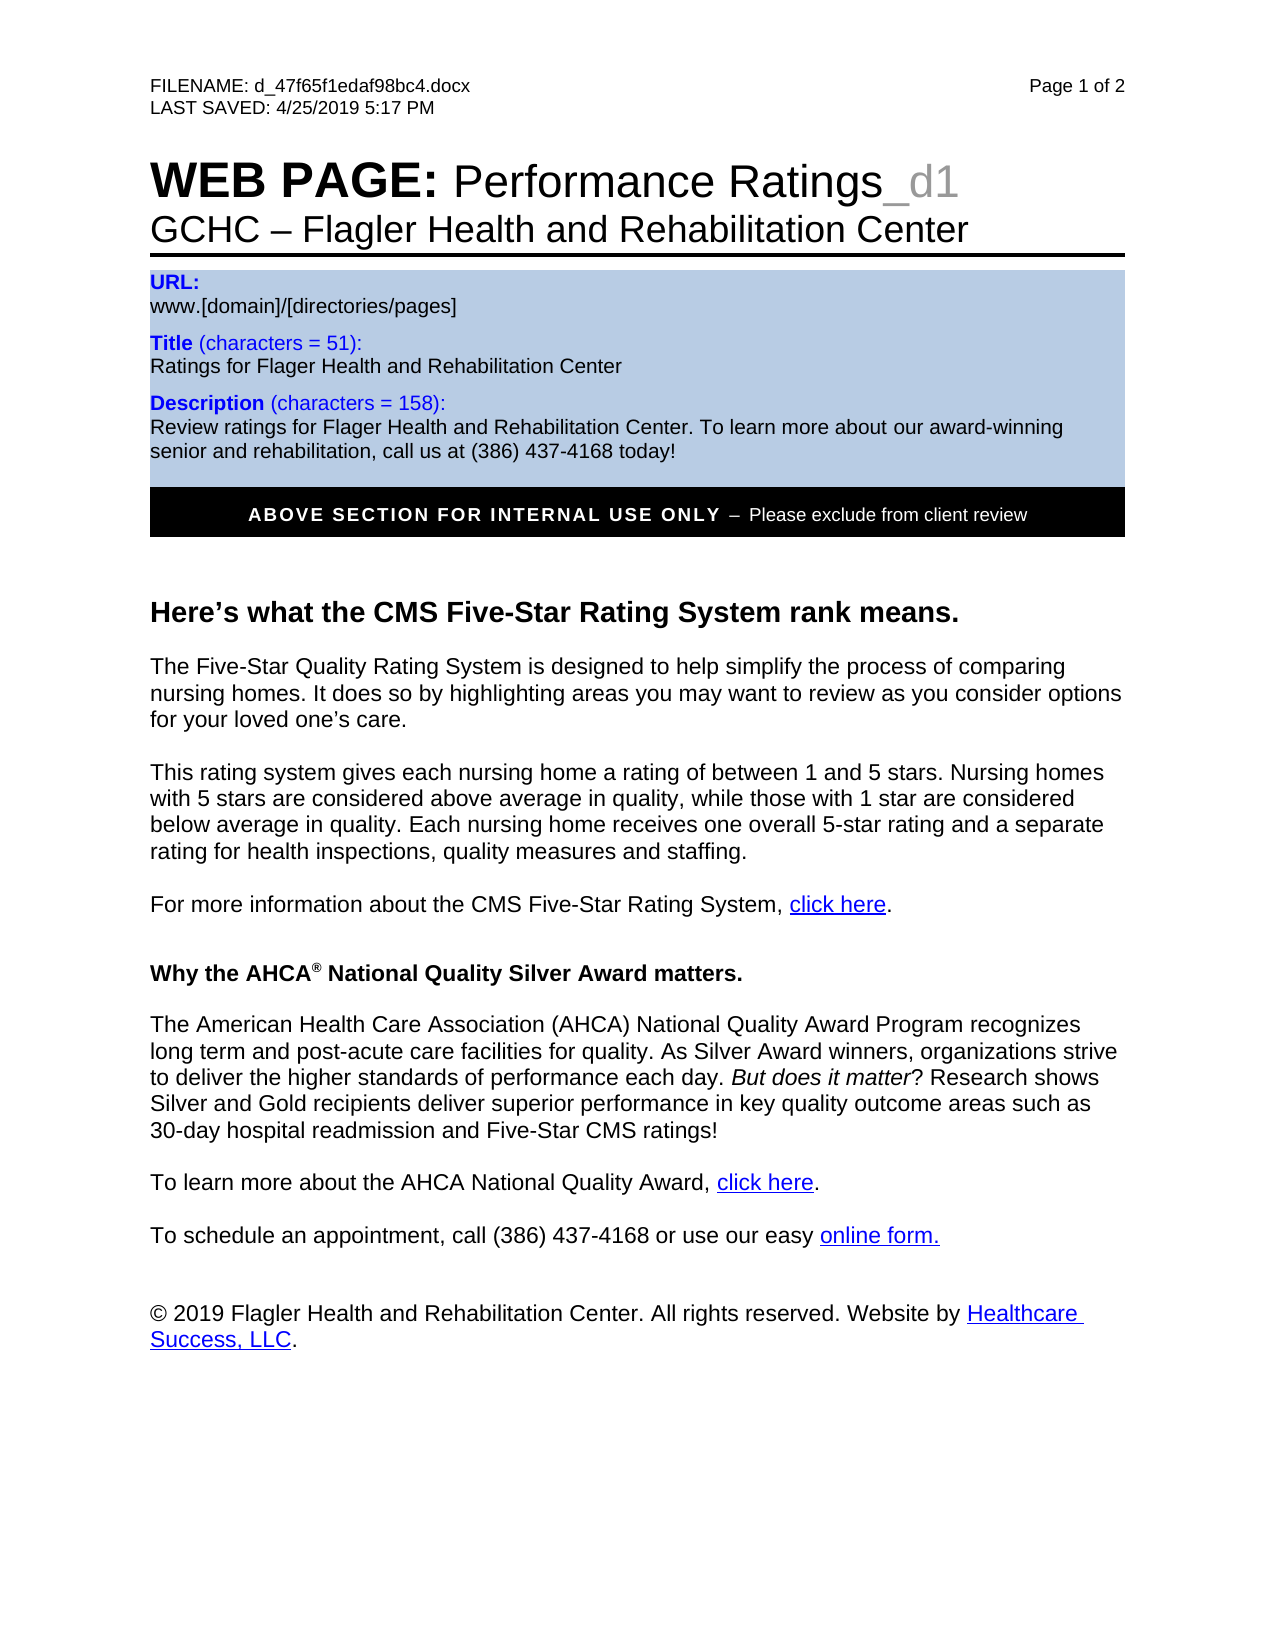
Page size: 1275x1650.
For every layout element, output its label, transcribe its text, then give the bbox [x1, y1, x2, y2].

text For more information about the CMS Five-Star Rating System, click here. [150, 891, 1125, 917]
subtitle Here’s what the CMS Five-Star Rating System rank means. [150, 595, 1125, 628]
text ABOVE SECTION FOR INTERNAL USE ONLY – Please exclude from client review [150, 488, 1125, 536]
text To learn more about the AHCA National Quality Award, click here. [150, 1169, 1125, 1196]
text The Five-Star Quality Rating System is designed to help simplify the process of comparing nursing homes. It does so by highlighting areas you may want to review as you consider options for your loved one’s care. [150, 653, 1125, 732]
text Review ratings for Flager Health and Rehabilitation Center. To learn more about our award-winning senior and rehabilitation, call us at (386) 437-4168 today! [150, 415, 1125, 463]
text The American Health Care Association (AHCA) National Quality Award Program recognizes long term and post-acute care facilities for quality. As Silver Award winners, organizations strive to deliver the higher standards of performance each day. But does it matter? Research shows Silver and Gold recipients deliver superior performance in key quality outcome areas such as 30-day hospital readmission and Five-Star CMS ratings! [150, 1011, 1125, 1143]
text GCHC – Flagler Health and Rehabilitation Center [150, 207, 1125, 253]
subtitle Why the AHCA® National Quality Silver Award matters. [150, 960, 1125, 986]
text www.[domain]/[directories/pages] [150, 294, 1125, 318]
text This rating system gives each nursing home a rating of between 1 and 5 stars. Nursing homes with 5 stars are considered above average in quality, while those with 1 star are considered below average in quality. Each nursing home receives one overall 5-star rating and a separate rating for health inspections, quality measures and staffing. [150, 759, 1125, 864]
text WEB PAGE: Performance Ratings_d1 [150, 150, 1125, 207]
text URL: [150, 270, 1125, 294]
text To schedule an appointment, call (386) 437-4168 or use our easy online form. [150, 1222, 1125, 1275]
text Ratings for Flager Health and Rehabilitation Center [150, 354, 1125, 378]
text Description (characters = 158): [150, 391, 1125, 415]
text © 2019 Flagler Health and Rehabilitation Center. All rights reserved. Website by Healthcare Success, LLC. [150, 1300, 1125, 1352]
text Title (characters = 51): [150, 330, 1125, 354]
